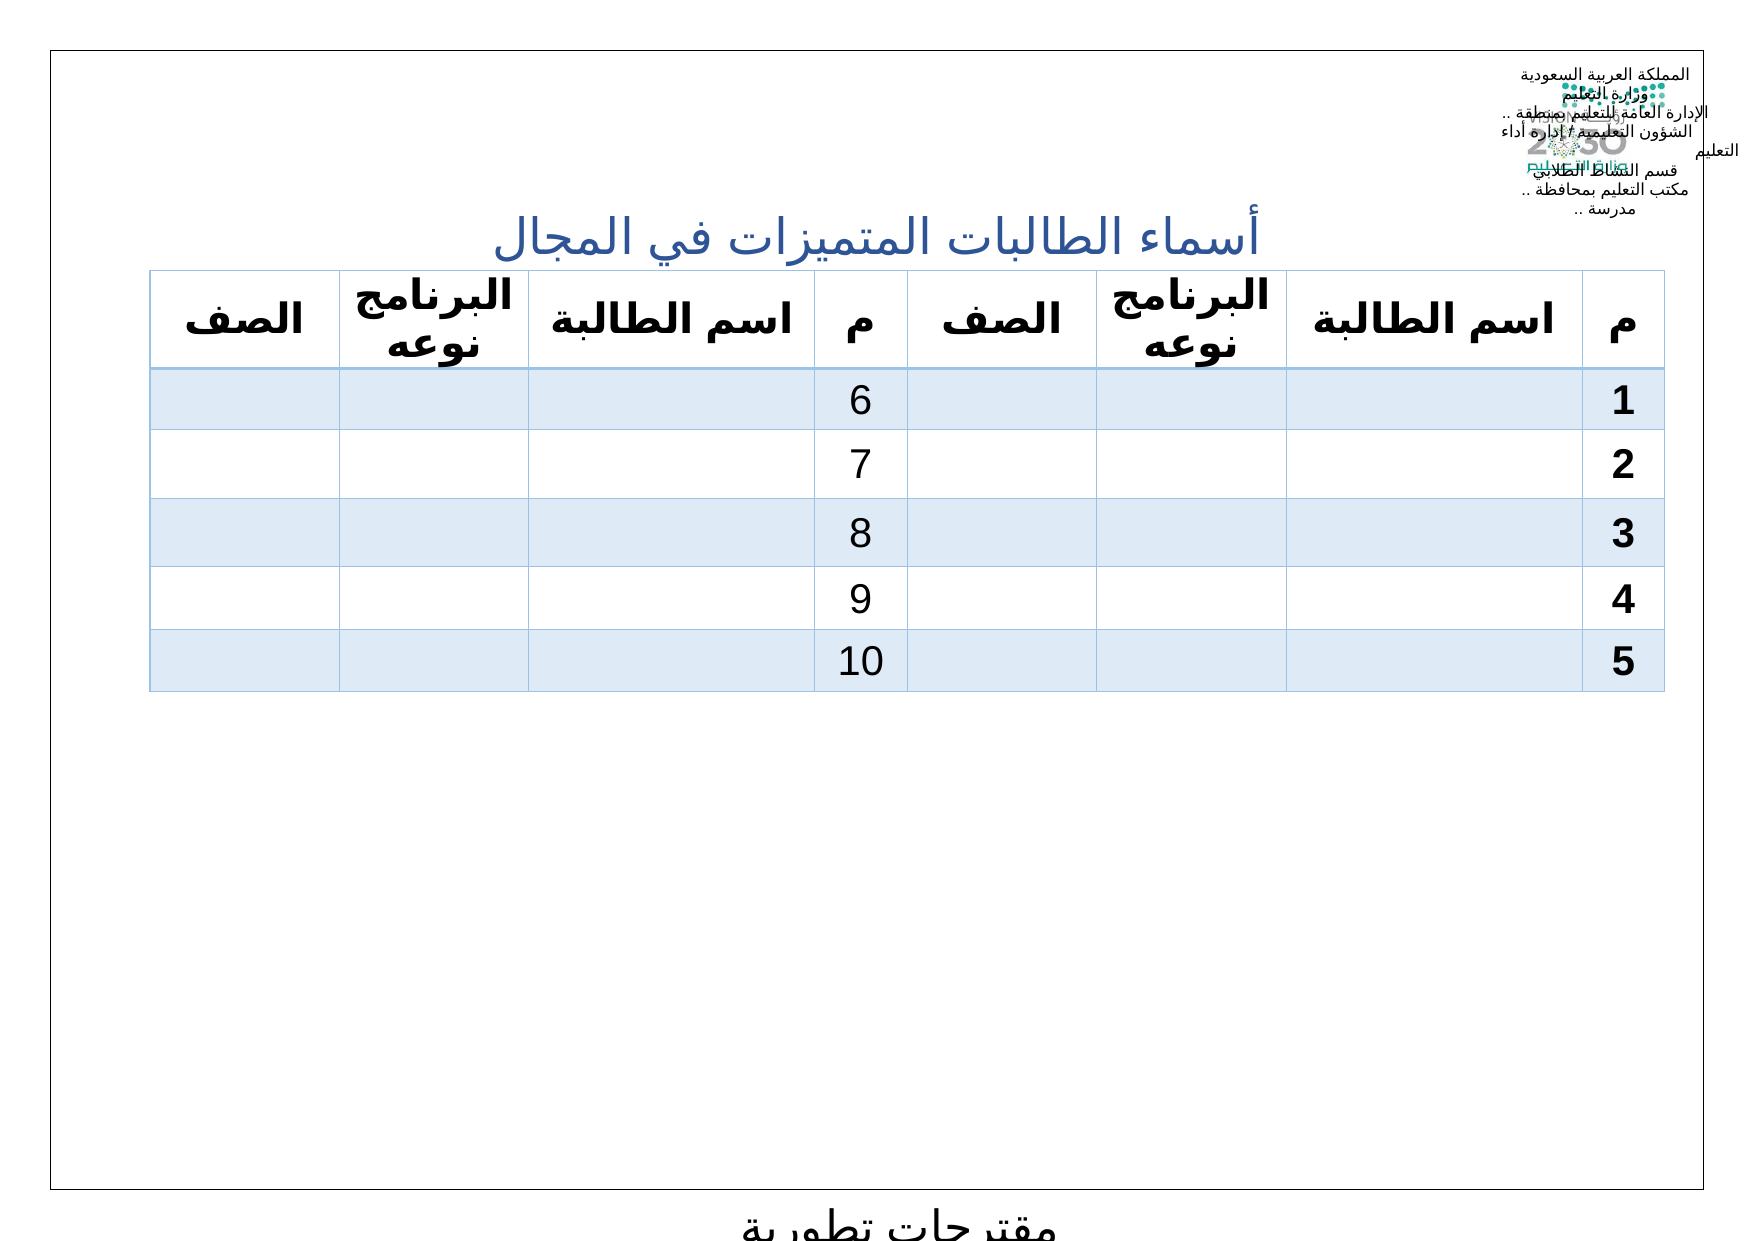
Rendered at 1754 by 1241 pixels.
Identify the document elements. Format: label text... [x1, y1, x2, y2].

table_cell [1097, 430, 1286, 498]
table_cell [340, 499, 528, 566]
table_cell [529, 567, 814, 629]
table_header البرنامج نوعه [340, 271, 528, 367]
table_cell [151, 499, 339, 566]
table_cell [908, 370, 1096, 429]
table_cell [908, 567, 1096, 629]
table_cell [340, 630, 528, 691]
table_cell 2 [1583, 430, 1664, 498]
table_cell [1287, 499, 1582, 566]
table_header م [1583, 271, 1664, 367]
table_cell [340, 567, 528, 629]
table_cell [151, 567, 339, 629]
table_cell 6 [815, 370, 907, 429]
table_cell 1 [1583, 370, 1664, 429]
table_cell [1097, 630, 1286, 691]
table_cell [151, 430, 339, 498]
table_cell [529, 630, 814, 691]
table_cell 5 [1583, 630, 1664, 691]
table_header اسم الطالبة [1287, 271, 1582, 367]
table_cell [1097, 567, 1286, 629]
table_cell [151, 370, 339, 429]
table_cell [908, 430, 1096, 498]
table_header اسم الطالبة [529, 271, 814, 367]
table_cell 4 [1583, 567, 1664, 629]
table_header م [815, 271, 907, 367]
table_cell 8 [815, 499, 907, 566]
table_cell [1287, 630, 1582, 691]
table_cell [908, 630, 1096, 691]
table_cell [340, 430, 528, 498]
table_cell [529, 430, 814, 498]
table_cell [1287, 370, 1582, 429]
table_cell [151, 630, 339, 691]
table_header البرنامج نوعه [1097, 271, 1286, 367]
table_cell [529, 499, 814, 566]
table_cell 9 [815, 567, 907, 629]
table_cell [529, 370, 814, 429]
table_header الصف [908, 271, 1096, 367]
table_cell [1097, 499, 1286, 566]
table_cell [1097, 370, 1286, 429]
table_cell [1287, 567, 1582, 629]
table_cell [908, 499, 1096, 566]
table_cell 7 [815, 430, 907, 498]
table_cell 10 [815, 630, 907, 691]
table_cell [340, 370, 528, 429]
table_cell 3 [1583, 499, 1664, 566]
table_cell [1287, 430, 1582, 498]
table_header الصف [151, 271, 339, 367]
